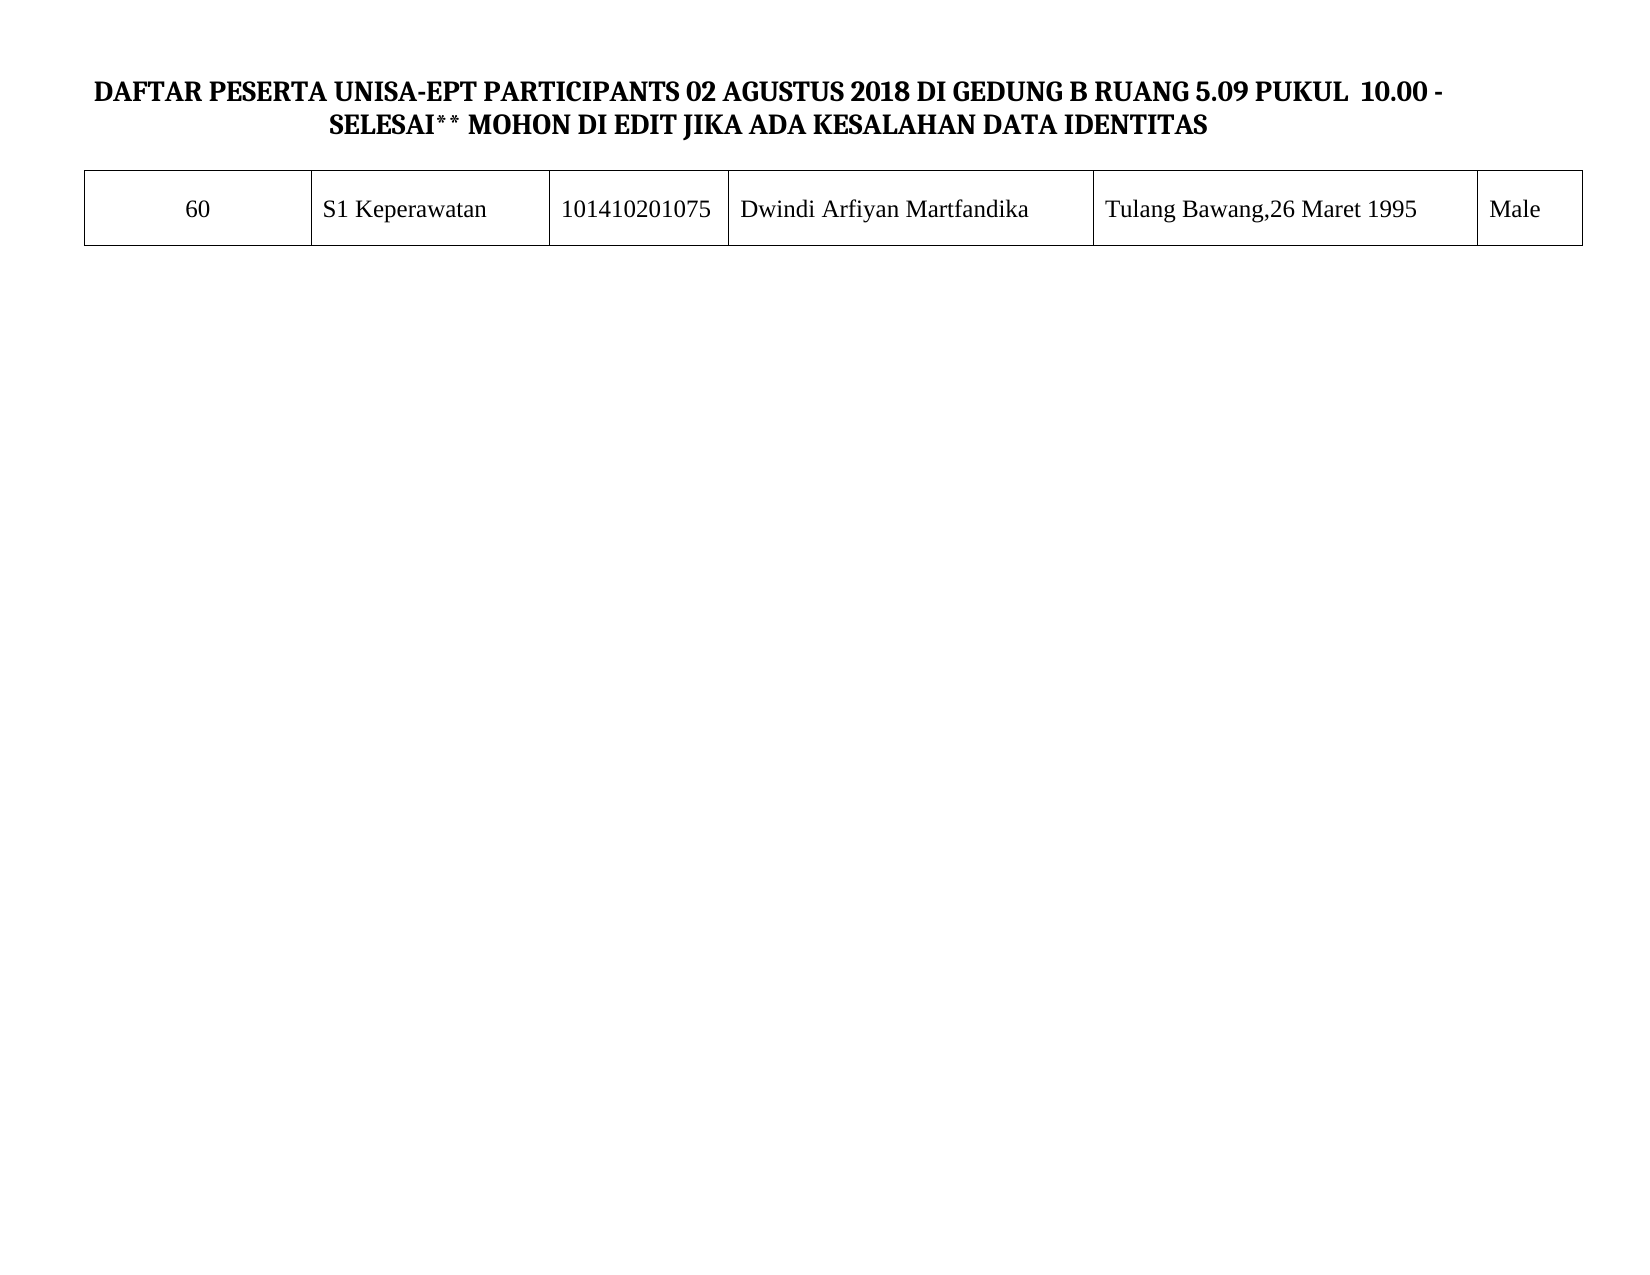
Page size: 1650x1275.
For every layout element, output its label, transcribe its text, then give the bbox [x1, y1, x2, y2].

table_cell Tulang Bawang,26 Maret 1995 [1094, 171, 1477, 245]
table_cell Dwindi Arfiyan Martfandika [729, 171, 1093, 245]
table_cell 60 [85, 171, 311, 245]
table_cell Male [1478, 171, 1582, 245]
table_cell S1 Keperawatan [312, 171, 549, 245]
table_cell 101410201075 [550, 171, 728, 245]
